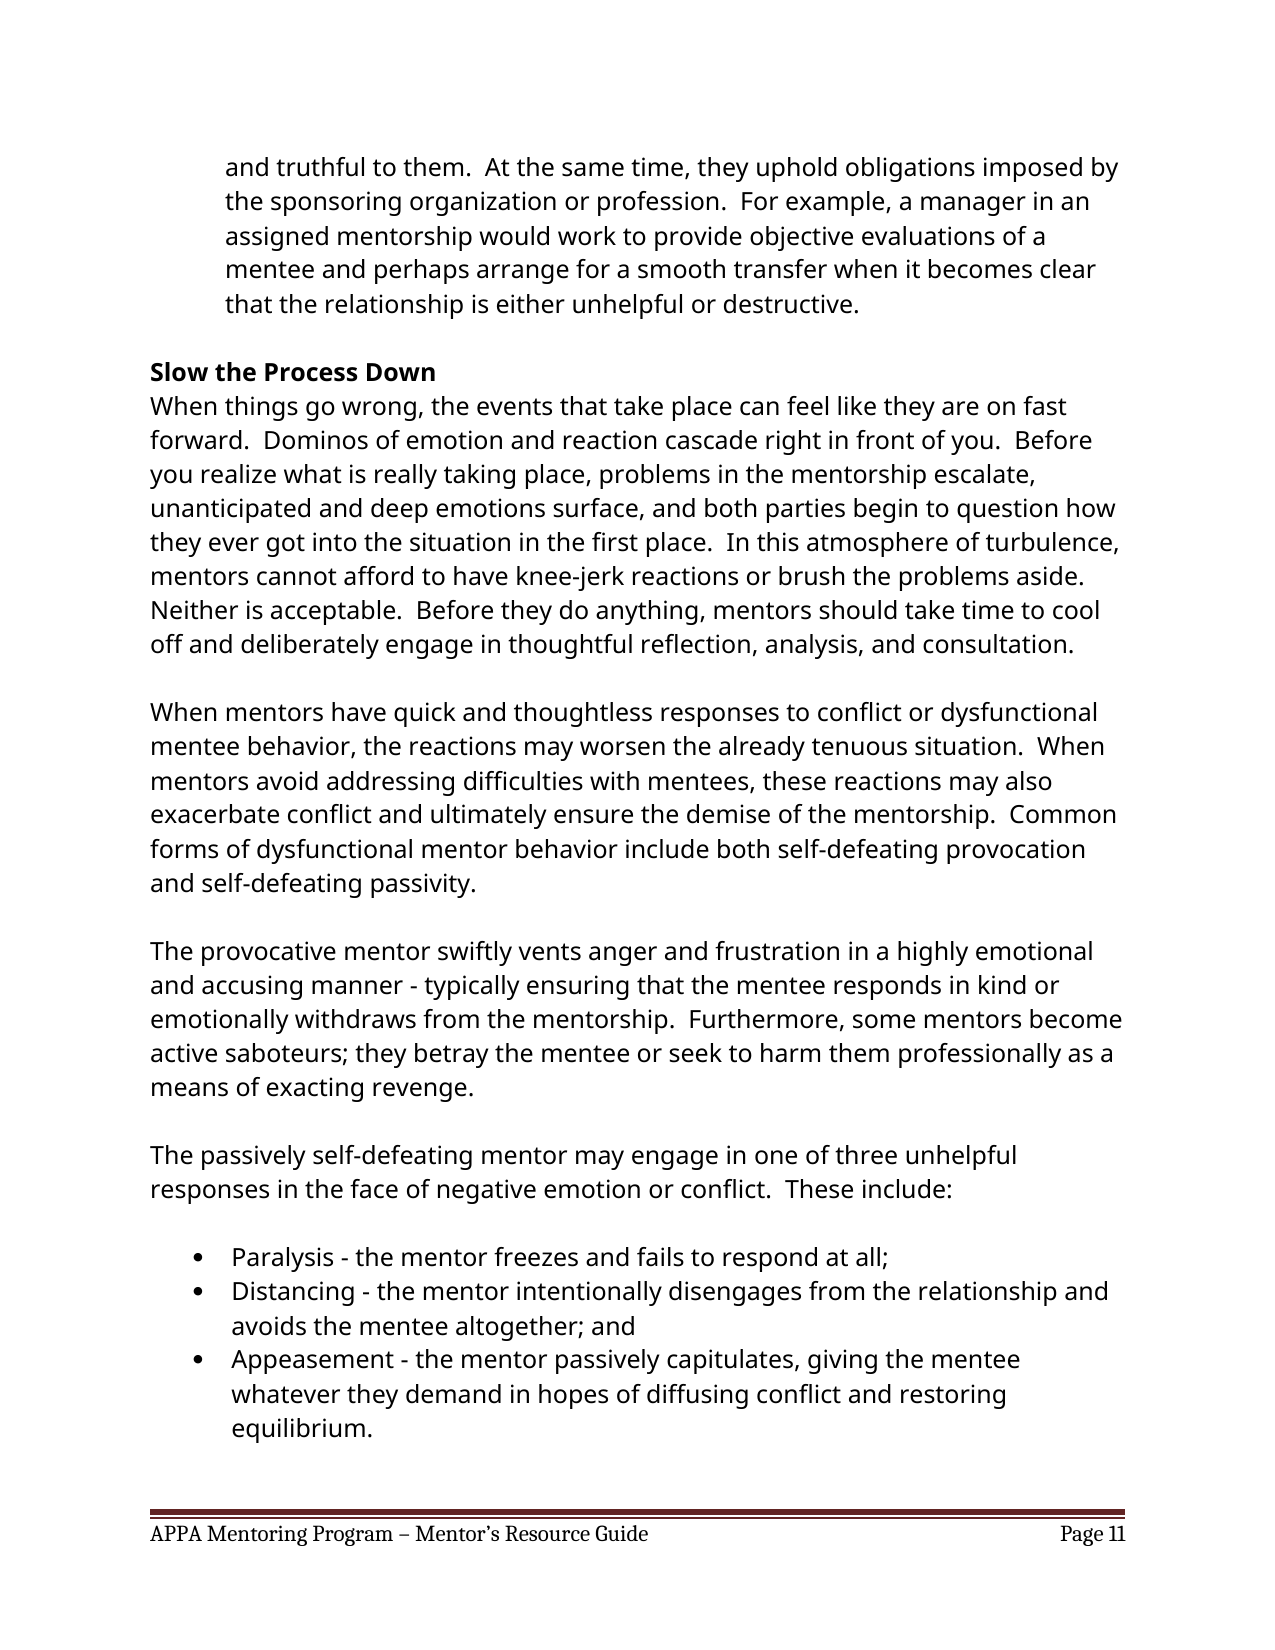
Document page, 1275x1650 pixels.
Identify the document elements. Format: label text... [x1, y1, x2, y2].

list Paralysis - the mentor freezes and fails to respond at all; [194, 1240, 1125, 1274]
text When things go wrong, the events that take place can feel like they are on fast forward. Dominos of emotion and reaction cascade right in front of you. Before you realize what is really taking place, problems in the mentorship escalate, unanticipated and deep emotions surface, and both parties begin to question how they ever got into the situation in the first place. In this atmosphere of turbulence, mentors cannot afford to have knee-jerk reactions or brush the problems aside. Neither is acceptable. Before they do anything, mentors should take time to cool off and deliberately engage in thoughtful reflection, analysis, and consultation. [150, 388, 1125, 661]
text The passively self-defeating mentor may engage in one of three unhelpful responses in the face of negative emotion or conflict. These include: [150, 1138, 1125, 1206]
text When mentors have quick and thoughtless responses to conflict or dysfunctional mentee behavior, the reactions may worsen the already tenuous situation. When mentors avoid addressing difficulties with mentees, these reactions may also exacerbate conflict and ultimately ensure the demise of the mentorship. Common forms of dysfunctional mentor behavior include both self-defeating provocation and self-defeating passivity. [150, 695, 1125, 899]
list Distancing - the mentor intentionally disengages from the relationship and avoids the mentee altogether; and [194, 1274, 1125, 1342]
text The provocative mentor swiftly vents anger and frustration in a highly emotional and accusing manner - typically ensuring that the mentee responds in kind or emotionally withdraws from the mentorship. Furthermore, some mentors become active saboteurs; they betray the mentee or seek to harm them professionally as a means of exacting revenge. [150, 933, 1125, 1104]
list Appeasement - the mentor passively capitulates, giving the mentee whatever they demand in hopes of diffusing conflict and restoring equilibrium. [194, 1342, 1125, 1444]
text Slow the Process Down [150, 354, 1125, 388]
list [187, 150, 1125, 320]
